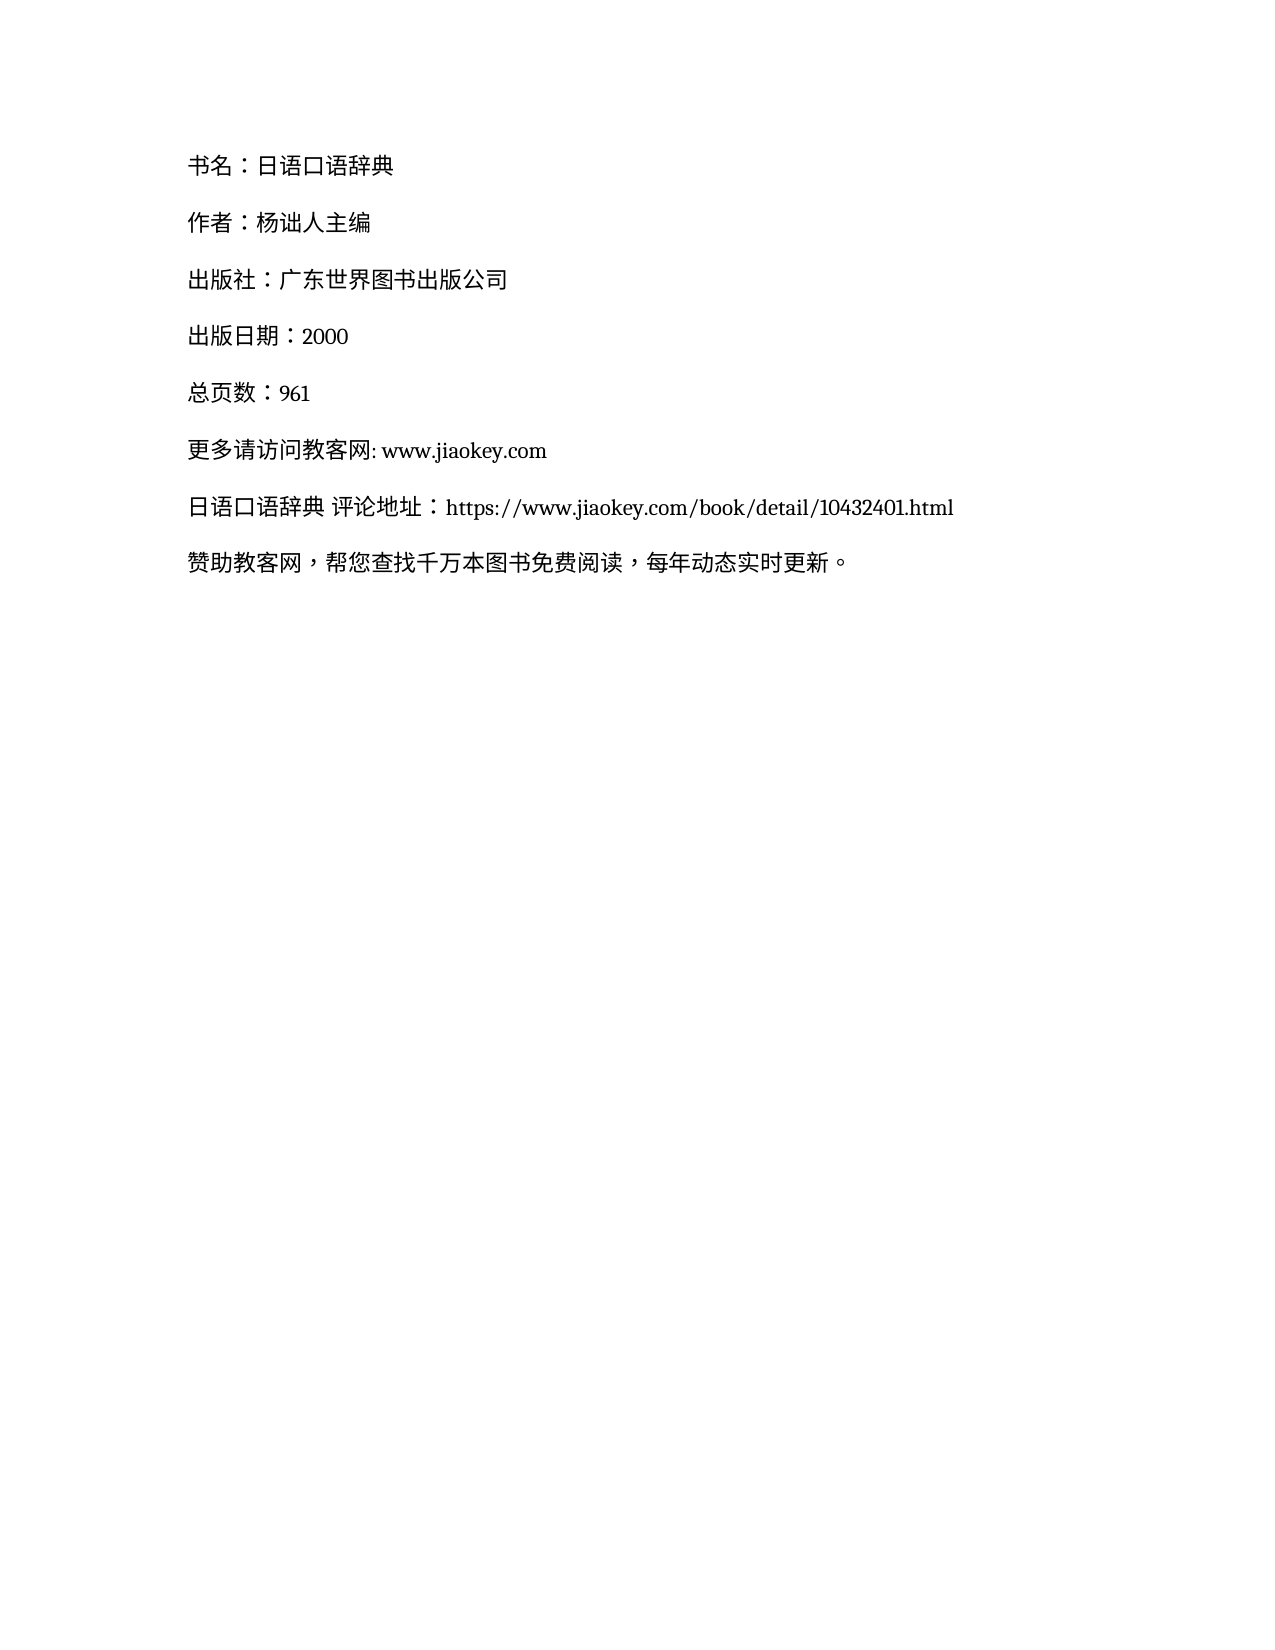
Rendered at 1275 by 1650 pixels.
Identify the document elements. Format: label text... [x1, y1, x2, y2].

text 书名：日语口语辞典 [187, 150, 1087, 181]
text 总页数：961 [187, 377, 1087, 408]
text 出版社：广东世界图书出版公司 [187, 263, 1087, 295]
text 作者：杨诎人主编 [187, 207, 1087, 238]
text 赞助教客网，帮您查找千万本图书免费阅读，每年动态实时更新。 [187, 547, 1087, 579]
text 出版日期：2000 [187, 320, 1087, 352]
text 日语口语辞典 评论地址：https://www.jiaokey.com/book/detail/10432401.html [187, 491, 1087, 522]
text 更多请访问教客网: www.jiaokey.com [187, 434, 1087, 465]
